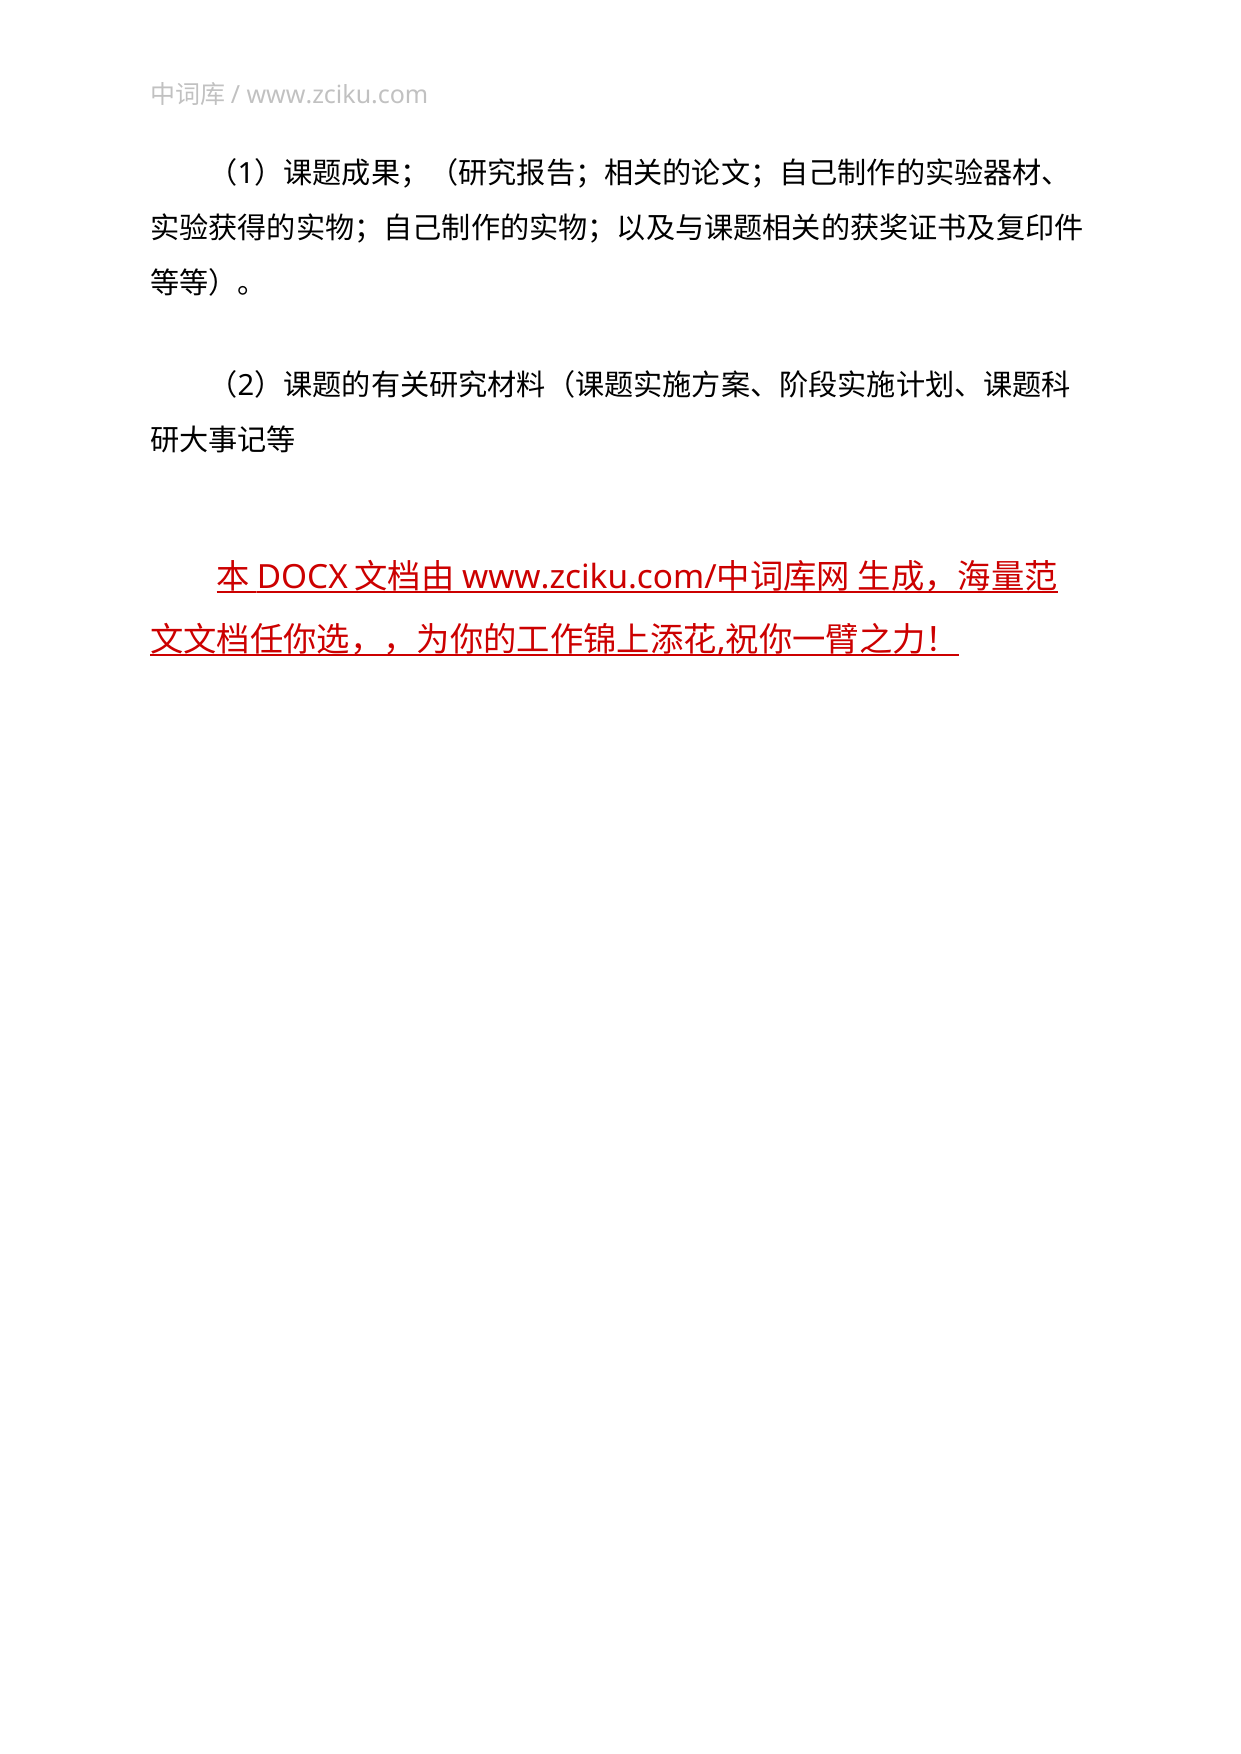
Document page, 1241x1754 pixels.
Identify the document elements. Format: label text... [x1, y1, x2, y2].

text 本DOCX文档由 www.zciku.com/中词库网 生成，海量范文文档任你选，，为你的工作锦上添花,祝你一臂之力！ [150, 550, 1090, 661]
text （1）课题成果；（研究报告；相关的论文；自己制作的实验器材、实验获得的实物；自己制作的实物；以及与课题相关的获奖证书及复印件等等）。 [150, 150, 1090, 302]
text （2）课题的有关研究材料（课题实施方案、阶段实施计划、课题科研大事记等 [150, 362, 1090, 459]
